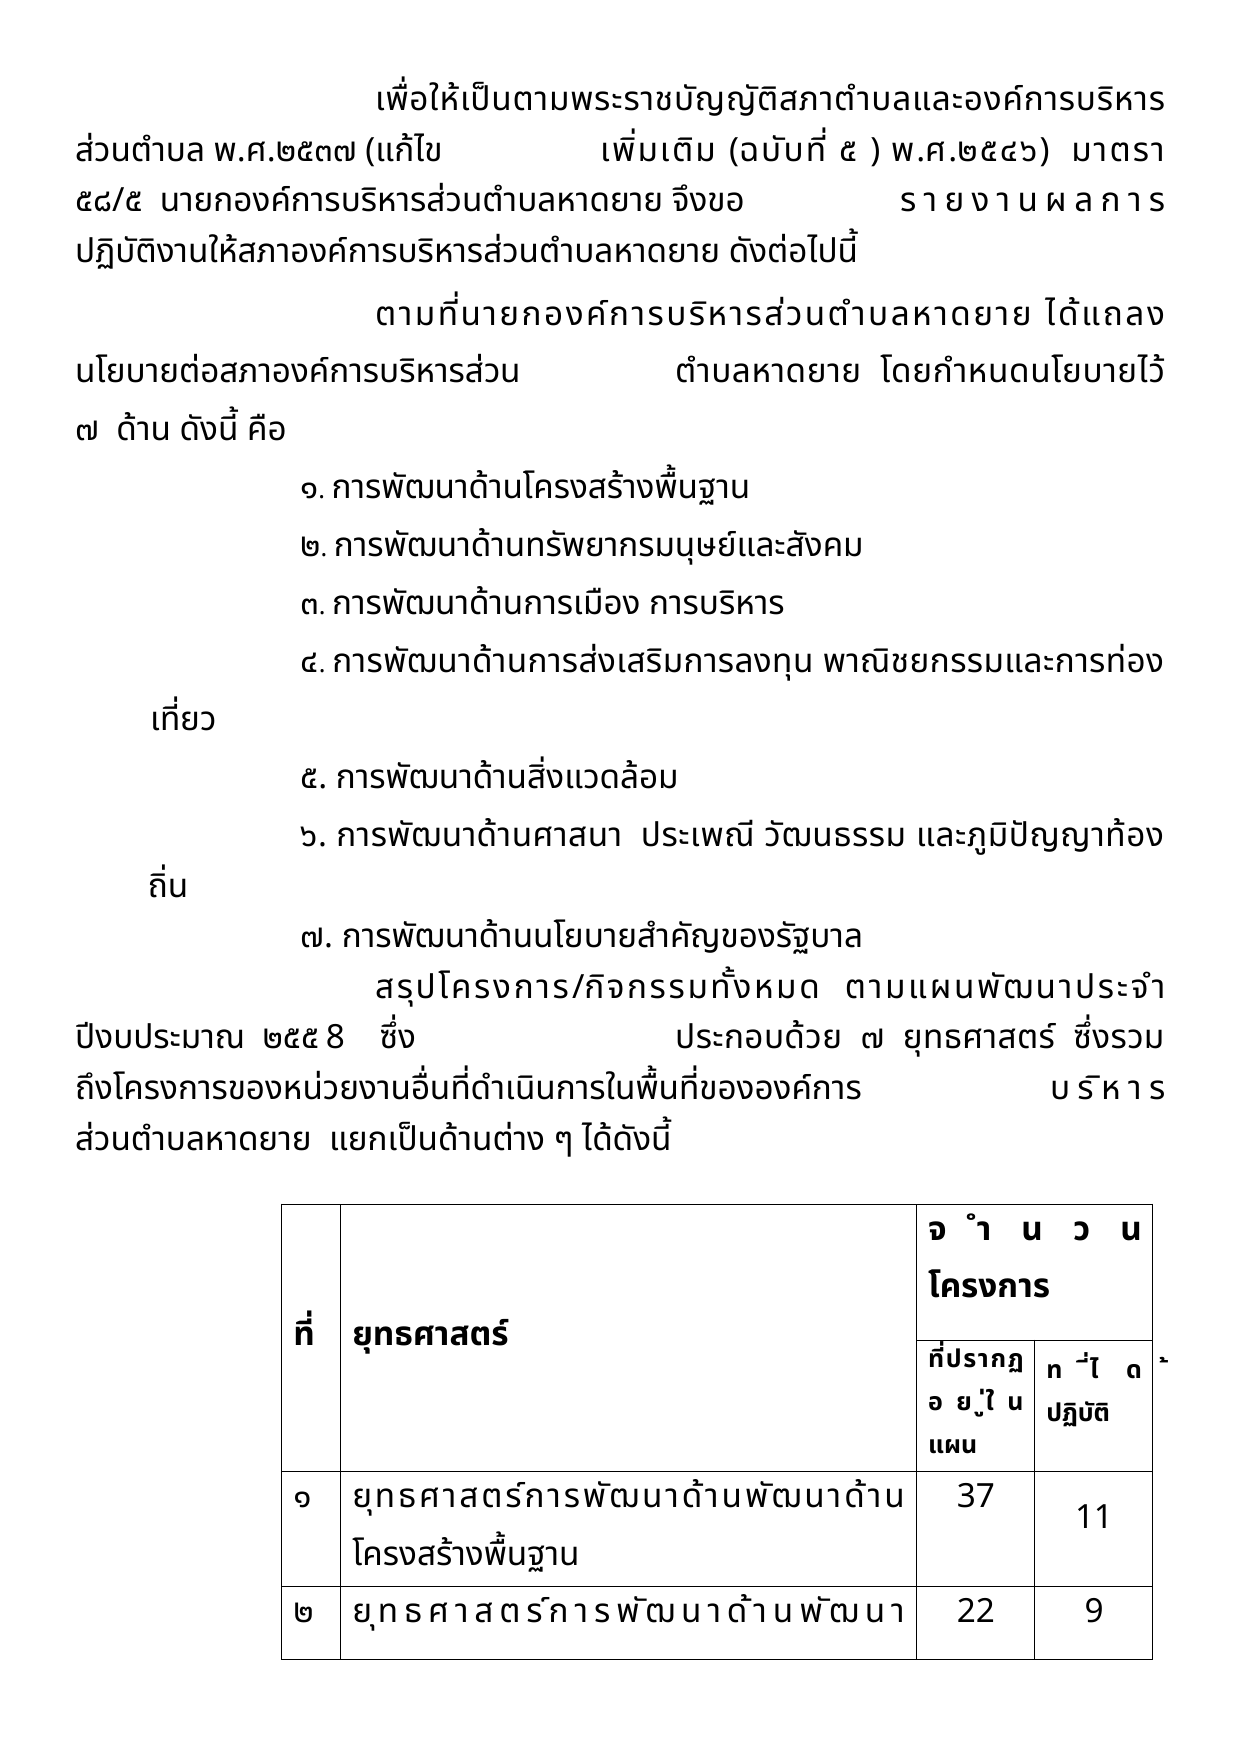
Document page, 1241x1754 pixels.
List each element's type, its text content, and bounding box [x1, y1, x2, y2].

table_cell ๑ [282, 1472, 340, 1586]
text ๑. การพัฒนาด้านโครงสร้างพื้นฐาน [150, 463, 1165, 514]
table_cell ที่ปรากฏอยู่ในแผน [917, 1341, 1034, 1471]
table_cell 11 [1035, 1472, 1152, 1586]
text ๔. การพัฒนาด้านการส่งเสริมการลงทุน พาณิชยกรรมและการท่องเที่ยว [150, 637, 1165, 745]
text ๓. การพัฒนาด้านการเมือง การบริหาร [150, 579, 1165, 629]
text ๕. การพัฒนาด้านสิ่งแวดล้อม [75, 753, 1165, 803]
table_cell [341, 1587, 916, 1659]
table_cell ยุทธศาสตร์การพัฒนาด้านพัฒนาด้านโครงสร้างพื้นฐาน [341, 1472, 916, 1586]
table_cell 9 [1035, 1587, 1152, 1659]
text ๒. การพัฒนาด้านทรัพยากรมนุษย์และสังคม [150, 521, 1165, 572]
table_cell ที่ได้ปฏิบัติ [1035, 1341, 1152, 1471]
table_cell ๒ [282, 1587, 340, 1659]
table_header ที่ [282, 1205, 340, 1471]
text ๖. การพัฒนาด้านศาสนา ประเพณี วัฒนธรรม และภูมิปัญญาท้องถิ่น [148, 811, 1165, 912]
text ตามที่นายกองค์การบริหารส่วนตำบลหาดยาย ได้แถลงนโยบายต่อสภาองค์การบริหารส่วน ตำบลหาดยาย โดยกำหนดนโยบายไว้ ๗ ด้าน ดังนี้ คือ [75, 289, 1165, 456]
text สรุปโครงการ/กิจกรรมทั้งหมด ตามแผนพัฒนาประจำปีงบประมาณ ๒๕๕8 ซึ่ง ประกอบด้วย ๗ ยุทธศาสตร์ ซึ่งรวมถึงโครงการของหน่วยงานอื่นที่ดำเนินการในพื้นที่ขององค์การ บริหารส่วนตำบลหาดยาย แยกเป็นด้านต่าง ๆ ได้ดังนี้ [75, 963, 1165, 1165]
text ๗. การพัฒนาด้านนโยบายสำคัญของรัฐบาล [148, 912, 1165, 963]
table_header จำนวนโครงการ [917, 1205, 1152, 1339]
table_cell 22 [917, 1587, 1034, 1659]
table_cell 37 [917, 1472, 1034, 1586]
text เพื่อให้เป็นตามพระราชบัญญัติสภาตำบลและองค์การบริหารส่วนตำบล พ.ศ.๒๕๓๗ (แก้ไข เพิ่มเติม (ฉบับที่ ๕ ) พ.ศ.๒๕๔๖) มาตรา ๕๘/๕ นายกองค์การบริหารส่วนตำบลหาดยาย จึงขอ รายงานผลการปฏิบัติงานให้สภาองค์การบริหารส่วนตำบลหาดยาย ดังต่อไปนี้ [75, 75, 1165, 277]
table_header ยุทธศาสตร์ [341, 1205, 916, 1471]
